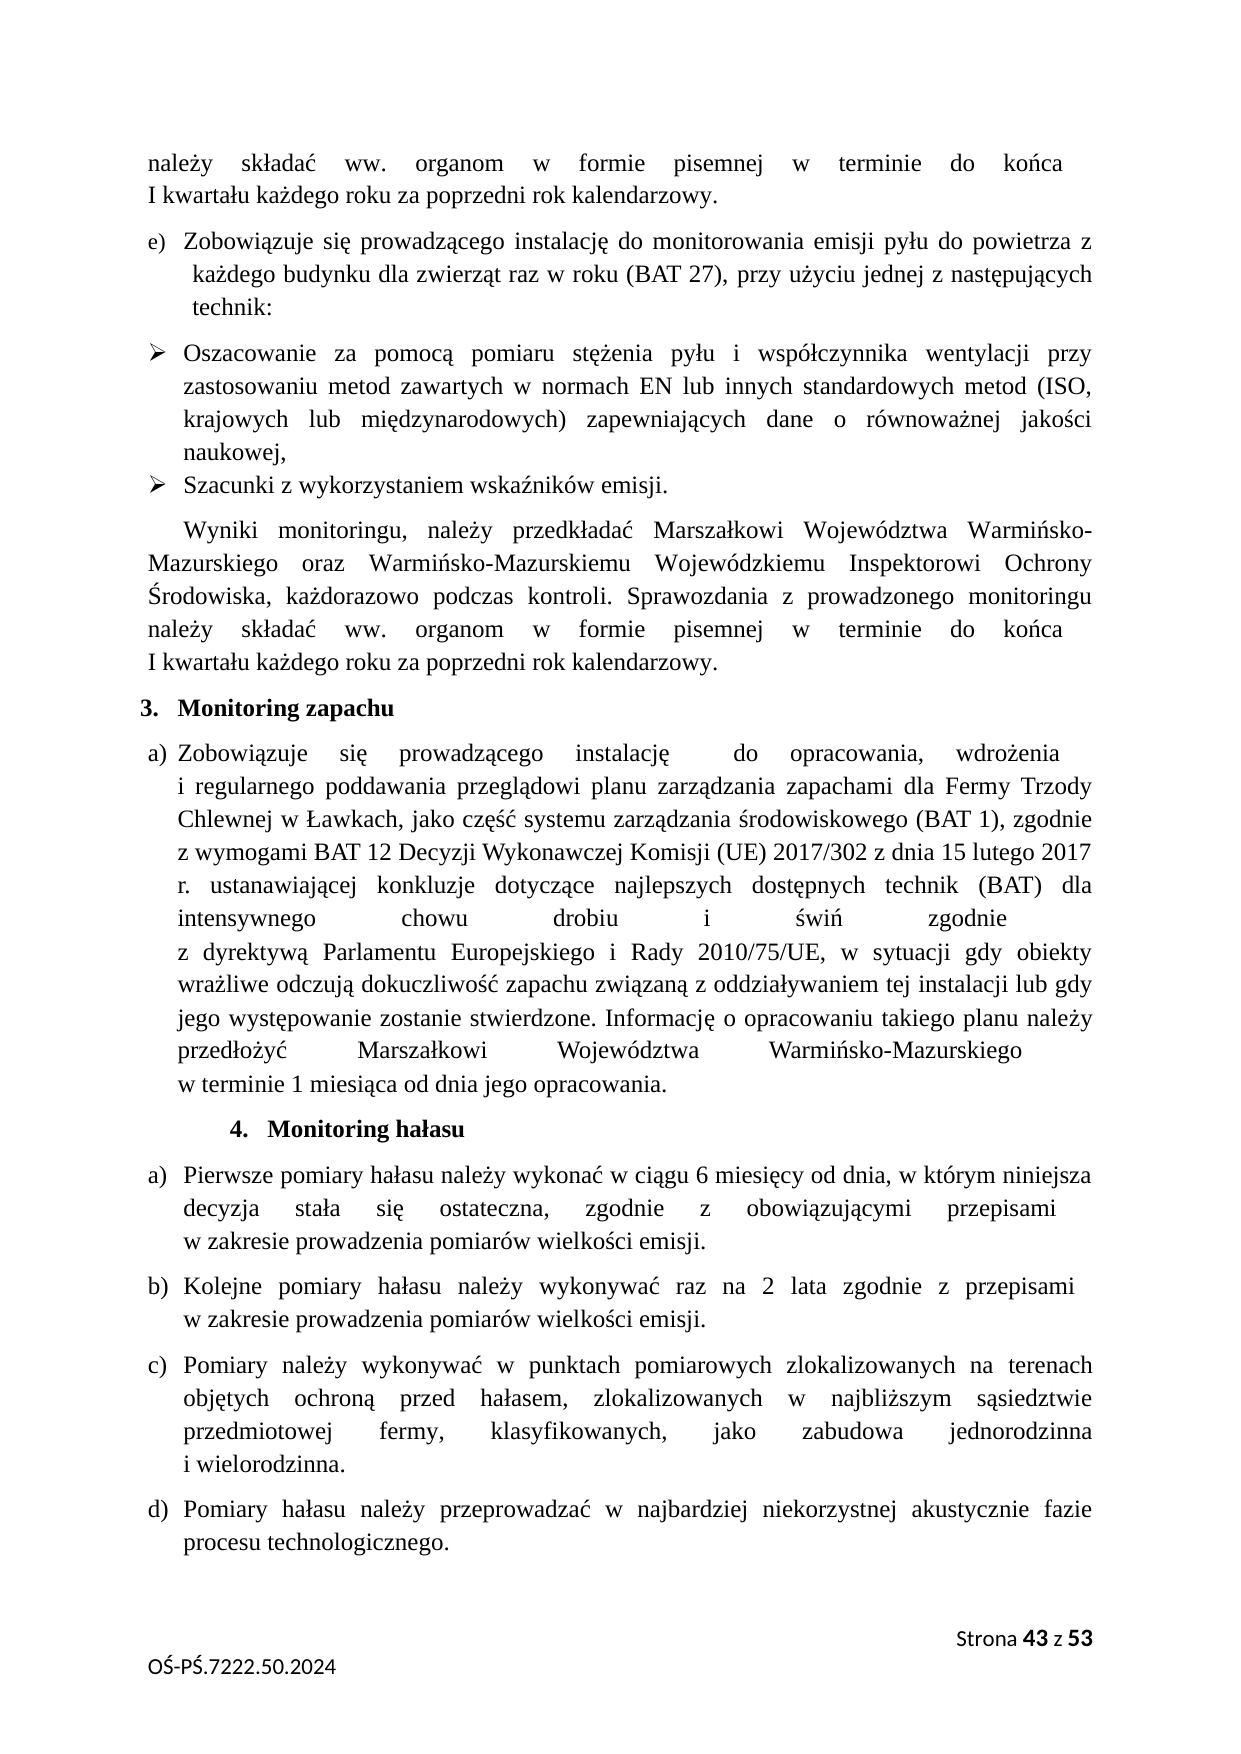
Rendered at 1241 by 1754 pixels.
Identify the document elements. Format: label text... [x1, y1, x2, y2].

list Pierwsze pomiary hałasu należy wykonać w ciągu 6 miesięcy od dnia, w którym niniejsza decyzja stała się ostateczna, zgodnie z obowiązującymi przepisami w zakresie prowadzenia pomiarów wielkości emisji. [148, 1160, 1093, 1254]
list Monitoring hałasu [229, 1114, 1093, 1143]
list Monitoring zapachu [140, 693, 1093, 722]
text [148, 148, 1093, 209]
list Oszacowanie za pomocą pomiaru stężenia pyłu i współczynnika wentylacji przy zastosowaniu metod zawartych w normach EN lub innych standardowych metod (ISO, krajowych lub międzynarodowych) zapewniających dane o równoważnej jakości naukowej, [148, 338, 1093, 466]
list Kolejne pomiary hałasu należy wykonywać raz na 2 lata zgodnie z przepisami w zakresie prowadzenia pomiarów wielkości emisji. [148, 1271, 1093, 1333]
list Pomiary hałasu należy przeprowadzać w najbardziej niekorzystnej akustycznie fazie procesu technologicznego. [148, 1494, 1093, 1556]
list Zobowiązuje się prowadzącego instalację do opracowania, wdrożenia i regularnego poddawania przeglądowi planu zarządzania zapachami dla Fermy Trzody Chlewnej w Ławkach, jako część systemu zarządzania środowiskowego (BAT 1), zgodnie z wymogami BAT 12 Decyzji Wykonawczej Komisji (UE) 2017/302 z dnia 15 lutego 2017 r. ustanawiającej konkluzje dotyczące najlepszych dostępnych technik (BAT) dla intensywnego chowu drobiu i świń zgodnie z dyrektywą Parlamentu Europejskiego i Rady 2010/75/UE, w sytuacji gdy obiekty wrażliwe odczują dokuczliwość zapachu związaną z oddziaływaniem tej instalacji lub gdy jego występowanie zostanie stwierdzone. Informację o opracowaniu takiego planu należy przedłożyć Marszałkowi Województwa Warmińsko-Mazurskiego w terminie 1 miesiąca od dnia jego opracowania. [148, 738, 1093, 1097]
list Szacunki z wykorzystaniem wskaźników emisji. [148, 470, 1093, 498]
list Zobowiązuje się prowadzącego instalację do monitorowania emisji pyłu do powietrza z każdego budynku dla zwierząt raz w roku (BAT 27), przy użyciu jednej z następujących technik: [148, 226, 1093, 321]
list Pomiary należy wykonywać w punktach pomiarowych zlokalizowanych na terenach objętych ochroną przed hałasem, zlokalizowanych w najbliższym sąsiedztwie przedmiotowej fermy, klasyfikowanych, jako zabudowa jednorodzinna i wielorodzinna. [148, 1350, 1093, 1478]
